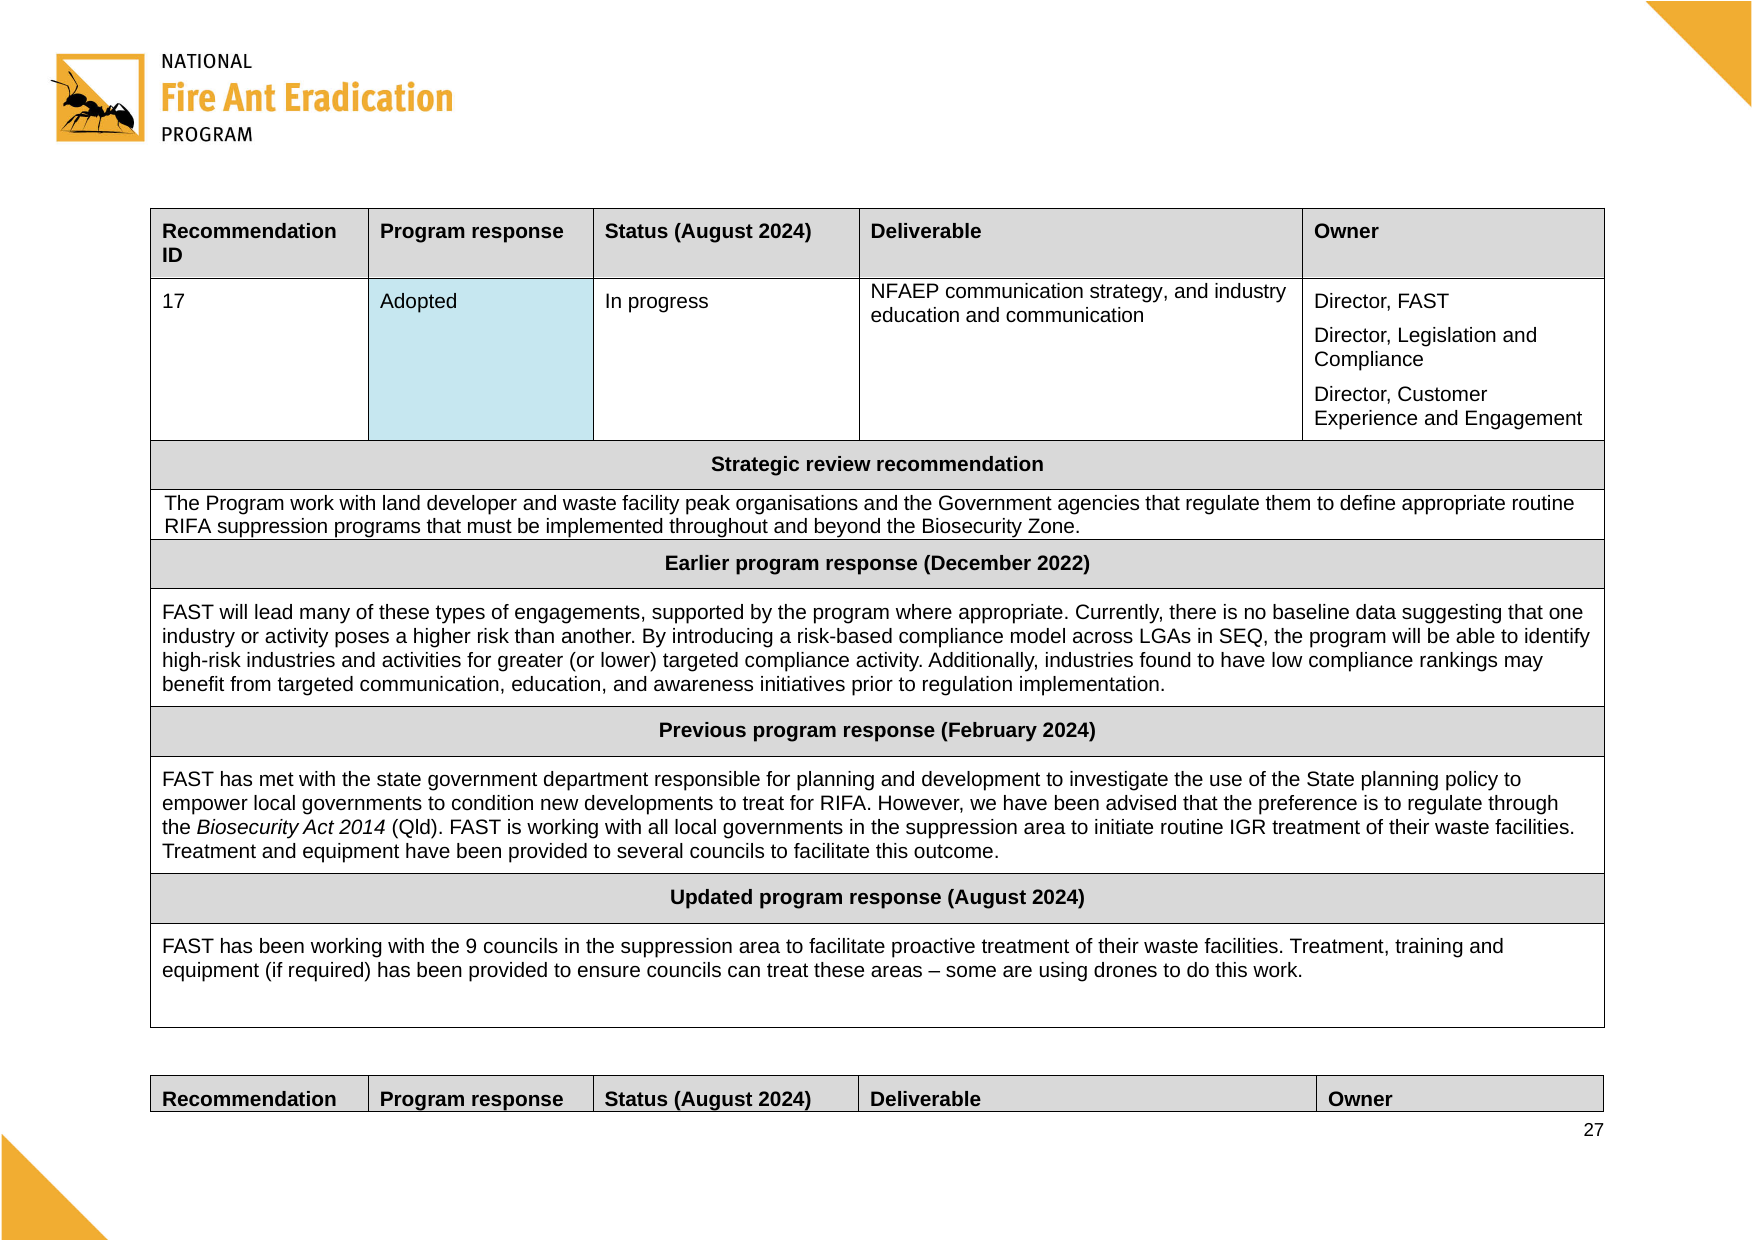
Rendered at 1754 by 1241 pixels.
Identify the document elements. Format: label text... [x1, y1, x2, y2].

table_header Program response [369, 1076, 593, 1111]
table_cell Previous program response (February 2024) [151, 707, 1604, 756]
table_cell FAST has been working with the 9 councils in the suppression area to facilitate proactive treatment of their waste facilities. Treatment, training and equipment (if required) has been provided to ensure councils can treat these areas – some are using drones to do this work. [151, 924, 1604, 1027]
table_header Deliverable [859, 1076, 1316, 1111]
table_header Program response [369, 209, 593, 277]
table_cell FAST has met with the state government department responsible for planning and development to investigate the use of the State planning policy to empower local governments to condition new developments to treat for RIFA. However, we have been advised that the preference is to regulate through the Biosecurity Act 2014 (Qld). FAST is working with all local governments in the suppression area to initiate routine IGR treatment of their waste facilities. Treatment and equipment have been provided to several councils to facilitate this outcome. [151, 757, 1604, 873]
table_cell FAST will lead many of these types of engagements, supported by the program where appropriate. Currently, there is no baseline data suggesting that one industry or activity poses a higher risk than another. By introducing a risk-based compliance model across LGAs in SEQ, the program will be able to identify high-risk industries and activities for greater (or lower) targeted compliance activity. Additionally, industries found to have low compliance rankings may benefit from targeted communication, education, and awareness initiatives prior to regulation implementation. [151, 589, 1604, 706]
table_cell NFAEP communication strategy, and industry education and communication [860, 279, 1302, 440]
picture [3, 0, 523, 160]
table_header Recommendation ID [151, 1076, 368, 1111]
table_header Deliverable [860, 209, 1302, 277]
table_header Status (August 2024) [594, 209, 859, 277]
table_cell In progress [594, 279, 859, 440]
table_cell Director, FAST Director, Legislation and Compliance Director, Customer Experience and Engagement [1303, 279, 1604, 440]
table_cell 17 [151, 279, 368, 440]
picture [1, 1120, 127, 1240]
table_header Status (August 2024) [594, 1076, 858, 1111]
picture [1613, 1, 1752, 162]
table_header Owner [1303, 209, 1604, 277]
table_cell Updated program response (August 2024) [151, 874, 1604, 923]
table_cell Adopted [369, 279, 593, 440]
table_header Recommendation ID [151, 209, 368, 277]
table_header Owner [1317, 1076, 1603, 1111]
table_cell Strategic review recommendation [151, 441, 1604, 489]
table_cell Earlier program response (December 2022) [151, 540, 1604, 588]
table_cell The Program work with land developer and waste facility peak organisations and the Government agencies that regulate them to define appropriate routine RIFA suppression programs that must be implemented throughout and beyond the Biosecurity Zone. [151, 490, 1604, 539]
